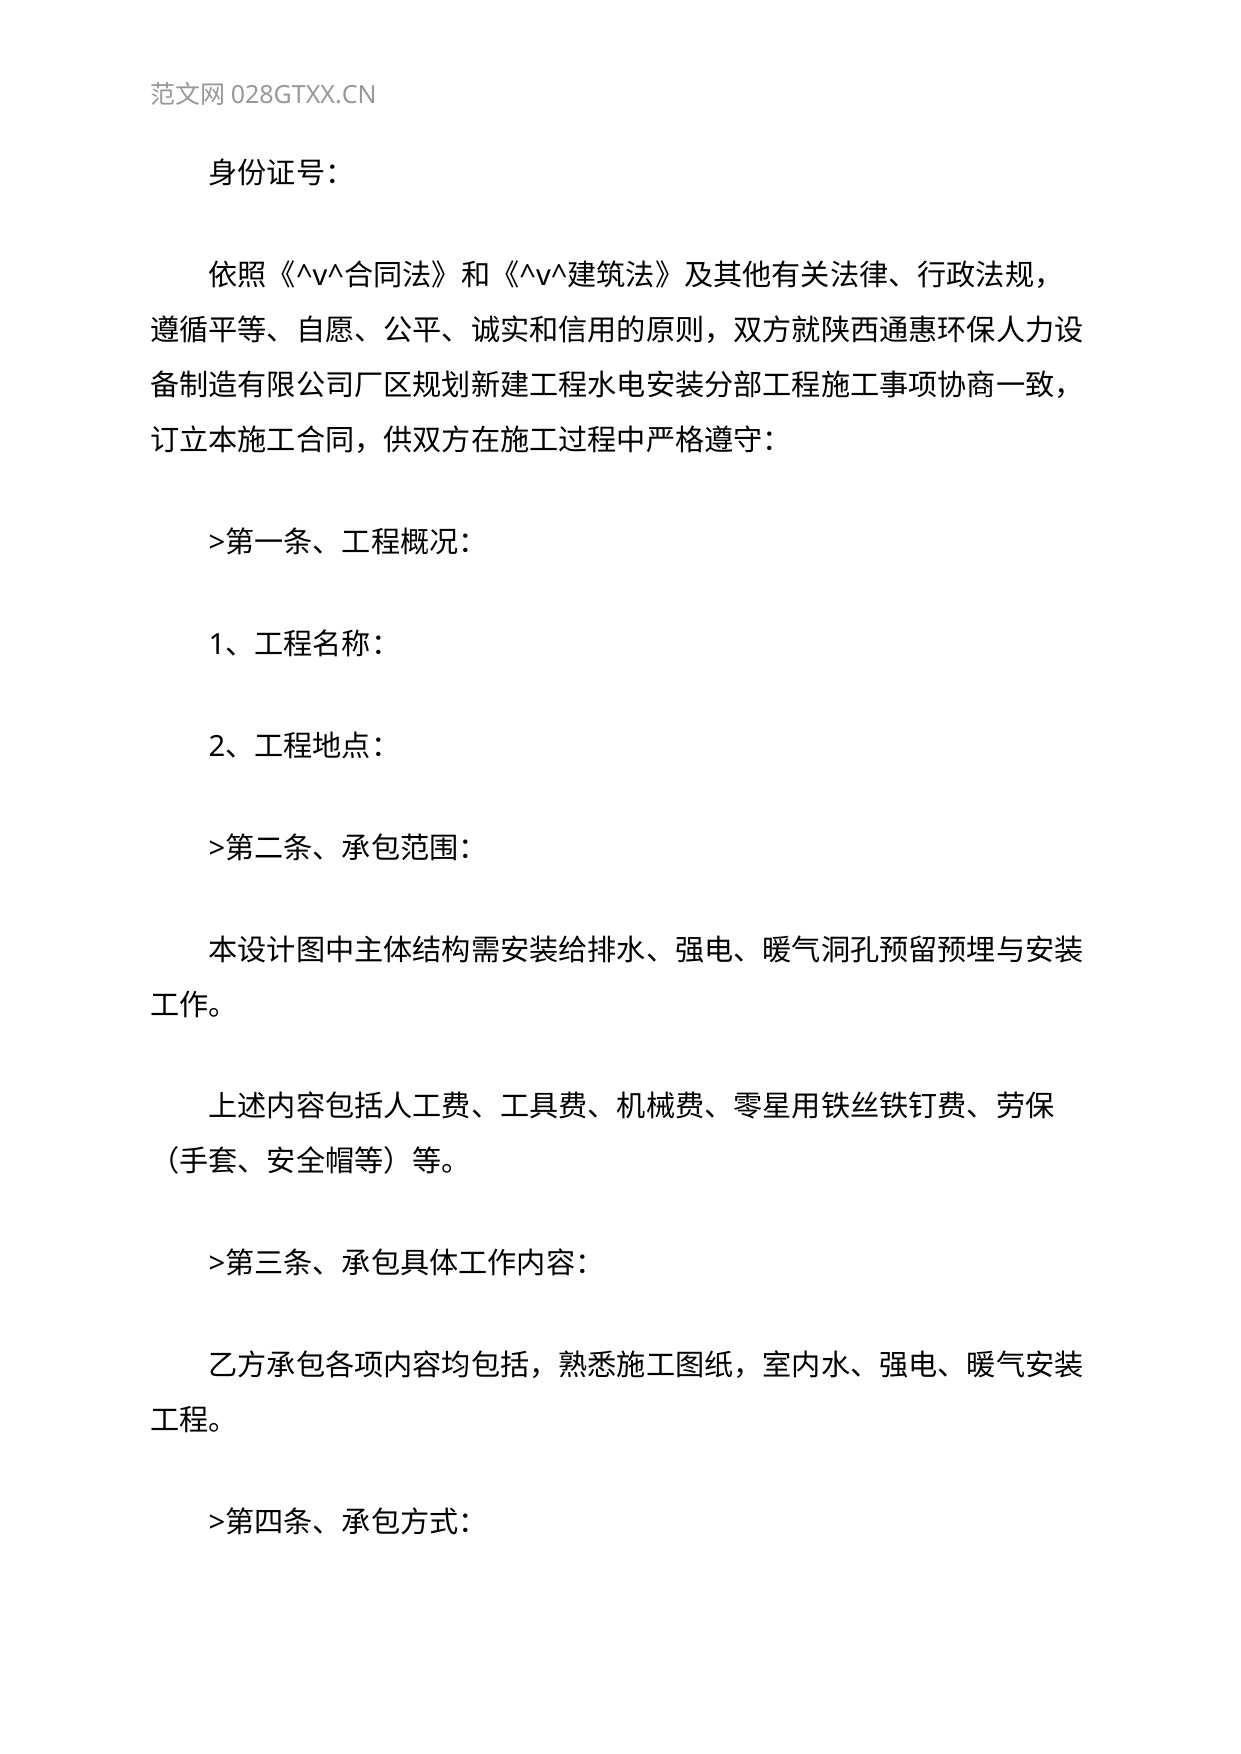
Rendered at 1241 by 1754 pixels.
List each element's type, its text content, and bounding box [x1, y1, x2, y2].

text >第三条、承包具体工作内容： [150, 1239, 1090, 1282]
text 2、工程地点： [150, 722, 1090, 765]
text >第一条、工程概况： [150, 518, 1090, 561]
text 依照《^v^合同法》和《^v^建筑法》及其他有关法律、行政法规，遵循平等、自愿、公平、诚实和信用的原则，双方就陕西通惠环保人力设备制造有限公司厂区规划新建工程水电安装分部工程施工事项协商一致，订立本施工合同，供双方在施工过程中严格遵守： [150, 252, 1090, 459]
text 上述内容包括人工费、工具费、机械费、零星用铁丝铁钉费、劳保（手套、安全帽等）等。 [150, 1083, 1090, 1180]
text >第二条、承包范围： [150, 824, 1090, 867]
text 本设计图中主体结构需安装给排水、强电、暖气洞孔预留预埋与安装工作。 [150, 926, 1090, 1023]
text 乙方承包各项内容均包括，熟悉施工图纸，室内水、强电、暖气安装工程。 [150, 1342, 1090, 1439]
text 身份证号： [150, 150, 1090, 192]
text 1、工程名称： [150, 620, 1090, 663]
text >第四条、承包方式： [150, 1498, 1090, 1541]
